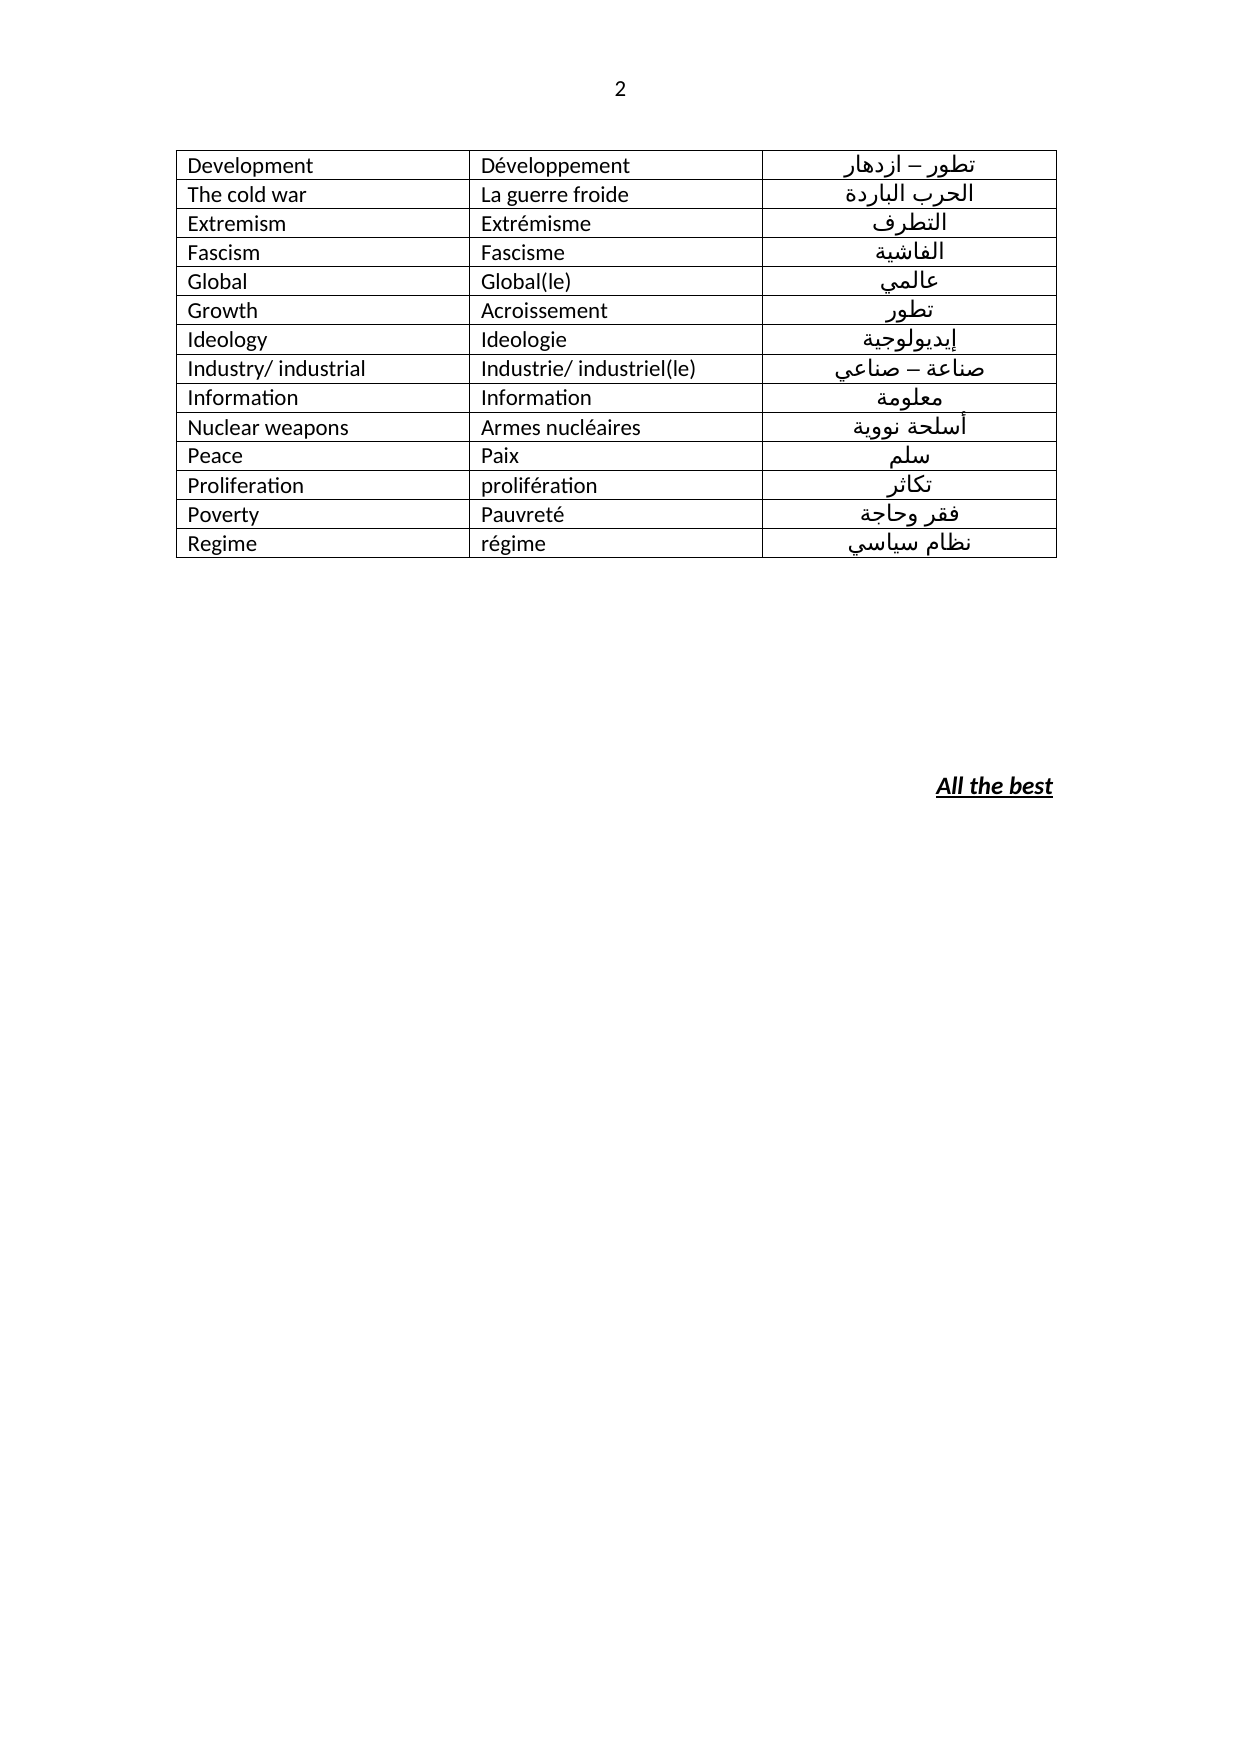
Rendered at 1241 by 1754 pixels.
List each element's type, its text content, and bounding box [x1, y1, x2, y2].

table_cell Growth [177, 296, 469, 324]
table_cell Ideologie [470, 325, 762, 353]
table_cell Peace [177, 442, 469, 470]
table_cell Extrémisme [470, 209, 762, 237]
table_cell Proliferation [177, 471, 469, 499]
table_cell Industry/ industrial [177, 355, 469, 382]
table_cell معلومة [763, 384, 1056, 412]
table_cell Global [177, 267, 469, 295]
table_cell التطرف [763, 209, 1056, 237]
table_cell Extremism [177, 209, 469, 237]
table_cell Acroissement [470, 296, 762, 324]
table_cell تطور [763, 296, 1056, 324]
table_cell الحرب الباردة [763, 180, 1056, 208]
table_cell سلم [763, 442, 1056, 470]
table_cell Fascisme [470, 238, 762, 266]
table_cell Pauvreté [470, 500, 762, 528]
table_cell Global(le) [470, 267, 762, 295]
table_cell Nuclear weapons [177, 413, 469, 441]
table_cell Ideology [177, 325, 469, 353]
table_cell régime [470, 529, 762, 557]
table_cell صناعة – صناعي [763, 355, 1056, 382]
table_cell Armes nucléaires [470, 413, 762, 441]
table_cell الفاشية [763, 238, 1056, 266]
table_cell عالمي [763, 267, 1056, 295]
table_cell Information [470, 384, 762, 412]
table_cell إيديولوجية [763, 325, 1056, 353]
table_cell فقر وحاجة [763, 500, 1056, 528]
table_cell Poverty [177, 500, 469, 528]
table_cell Industrie/ industriel(le) [470, 355, 762, 382]
table_cell Développement [470, 151, 762, 179]
table_cell La guerre froide [470, 180, 762, 208]
table_cell تكاثر [763, 471, 1056, 499]
table_cell Development [177, 151, 469, 179]
table_cell prolifération [470, 471, 762, 499]
text All the best [187, 770, 1053, 801]
table_cell Fascism [177, 238, 469, 266]
table_cell Regime [177, 529, 469, 557]
table_cell Paix [470, 442, 762, 470]
table_cell نظام سياسي [763, 529, 1056, 557]
table_cell أسلحة نووية [763, 413, 1056, 441]
table_cell Information [177, 384, 469, 412]
table_cell The cold war [177, 180, 469, 208]
table_cell تطور – ازدهار [763, 151, 1056, 179]
